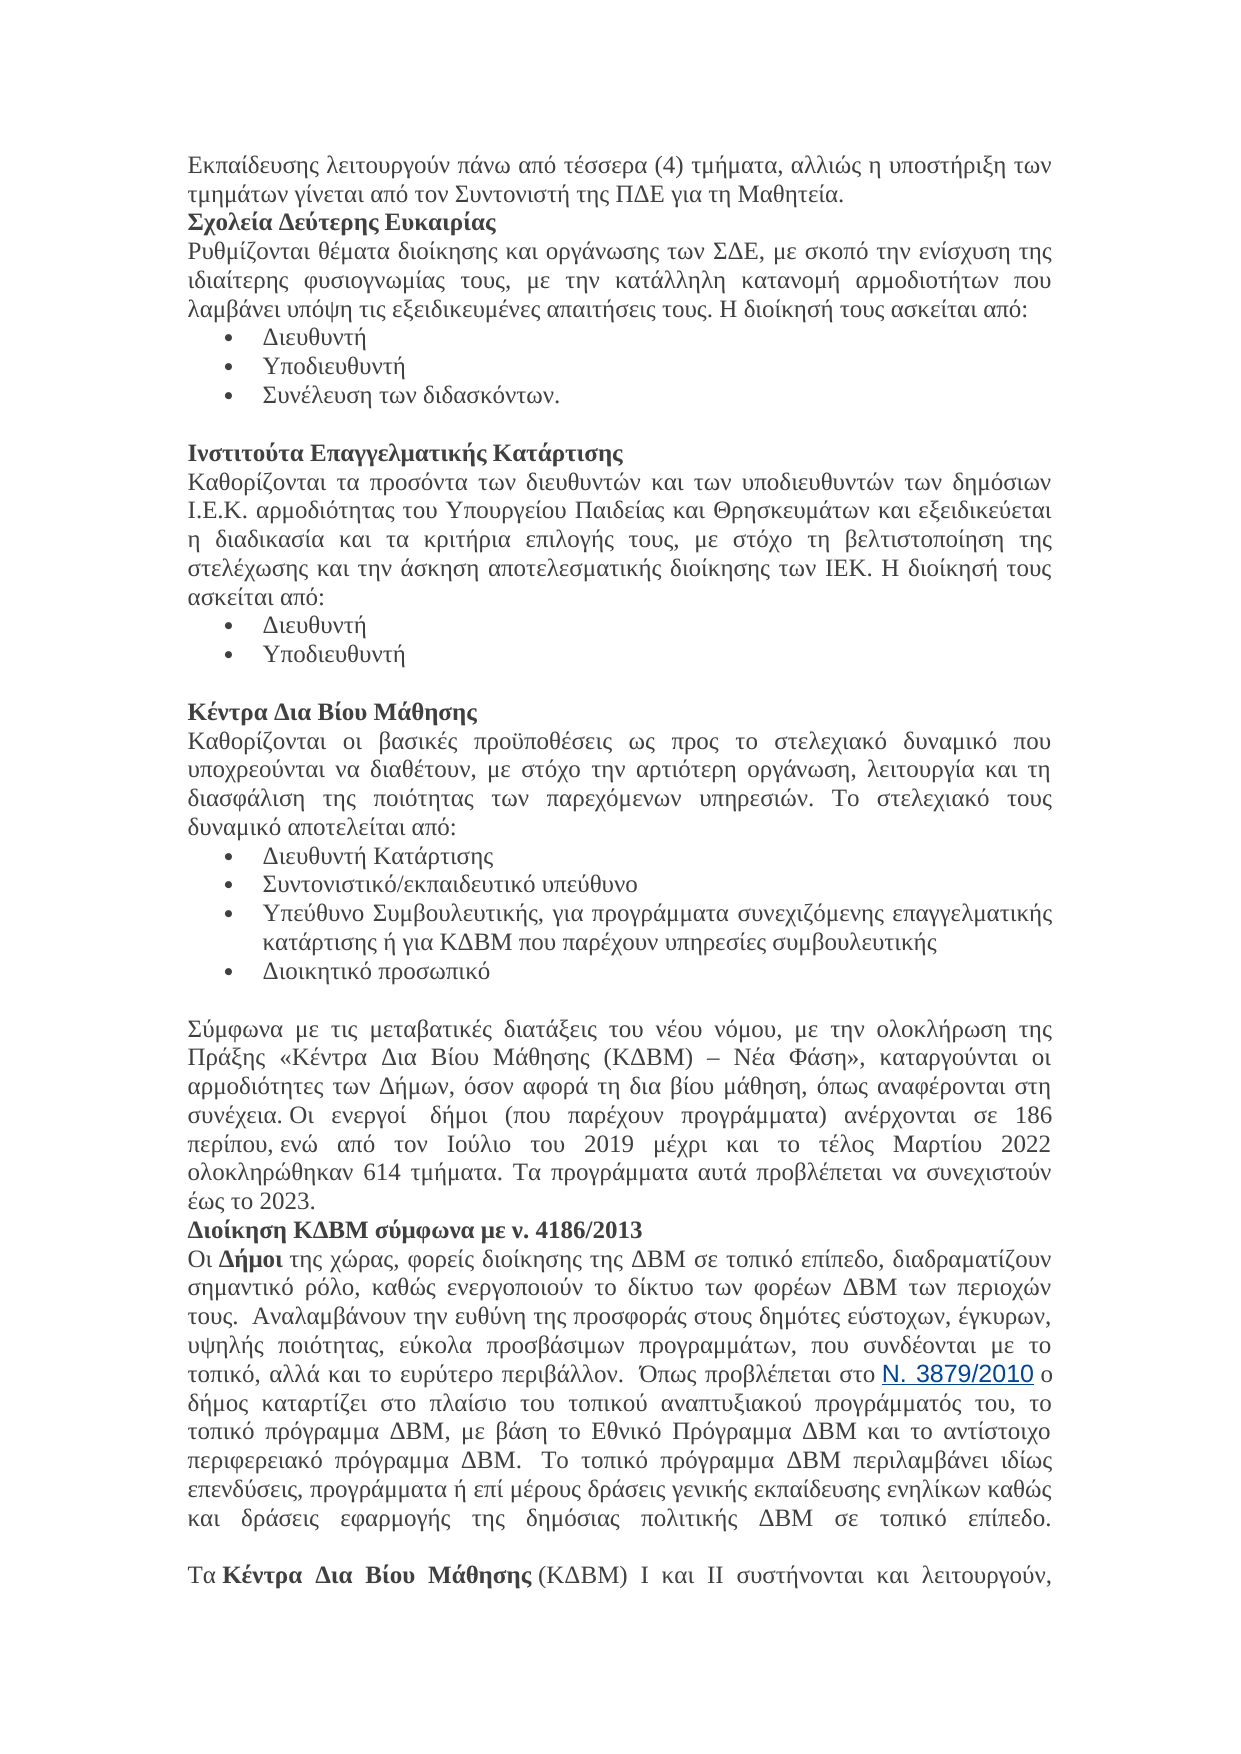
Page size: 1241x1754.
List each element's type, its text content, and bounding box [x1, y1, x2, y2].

text Διοίκηση ΚΔΒΜ σύμφωνα με ν. 4186/2013 [187, 1215, 1053, 1244]
list Διευθυντή [225, 322, 1053, 351]
text Ρυθμίζονται θέματα διοίκησης και οργάνωσης των ΣΔΕ, με σκοπό την ενίσχυση της ιδιαίτερης φυσιογνωμίας τους, με την κατάλληλη κατανομή αρμοδιοτήτων που λαμβάνει υπόψη τις εξειδικευμένες απαιτήσεις τους. Η διοίκησή τους ασκείται από: [187, 236, 1053, 322]
list Υποδιευθυντή [225, 639, 1053, 668]
list Συνέλευση των διδασκόντων. [225, 380, 1053, 409]
list Διευθυντή Κατάρτισης [225, 841, 1053, 869]
text Καθορίζονται τα προσόντα των διευθυντών και των υποδιευθυντών των δημόσιων Ι.Ε.Κ. αρμοδιότητας του Υπουργείου Παιδείας και Θρησκευμάτων και εξειδικεύεται η διαδικασία και τα κριτήρια επιλογής τους, με στόχο τη βελτιστοποίηση της στελέχωσης και την άσκηση αποτελεσματικής διοίκησης των ΙΕΚ. Η διοίκησή τους ασκείται από: [187, 467, 1053, 610]
text Καθορίζονται οι βασικές προϋποθέσεις ως προς το στελεχιακό δυναμικό που υποχρεούνται να διαθέτουν, με στόχο την αρτιότερη οργάνωση, λειτουργία και τη διασφάλιση της ποιότητας των παρεχόμενων υπηρεσιών. Το στελεχιακό τους δυναμικό αποτελείται από: [187, 726, 1053, 841]
text Κέντρα Δια Βίου Μάθησης [187, 697, 1053, 726]
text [187, 1244, 1053, 1589]
list Υπεύθυνο Συμβουλευτικής, για προγράμματα συνεχιζόμενης επαγγελματικής κατάρτισης ή για ΚΔΒΜ που παρέχουν υπηρεσίες συμβουλευτικής [225, 898, 1053, 956]
list Διευθυντή [225, 610, 1053, 639]
text Ινστιτούτα Επαγγελματικής Κατάρτισης [187, 438, 1053, 467]
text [187, 150, 1053, 207]
text Σύμφωνα με τις μεταβατικές διατάξεις του νέου νόμου, με την ολοκλήρωση της Πράξης «Κέντρα Δια Βίου Μάθησης (ΚΔΒΜ) – Νέα Φάση», καταργούνται οι αρμοδιότητες των ∆ήμων, όσον αφορά τη δια βίου μάθηση, όπως αναφέρονται στη συνέχεια. Οι ενεργοί δήμοι (που παρέχουν προγράμματα) ανέρχονται σε 186 περίπου, ενώ από τον Ιούλιο του 2019 μέχρι και το τέλος Μαρτίου 2022 ολοκληρώθηκαν 614 τμήματα. Τα προγράμματα αυτά προβλέπεται να συνεχιστούν έως το 2023. [187, 1014, 1053, 1215]
list Συντονιστικό/εκπαιδευτικό υπεύθυνο [225, 869, 1053, 898]
text Σχολεία Δεύτερης Ευκαιρίας [187, 207, 1053, 236]
list Υποδιευθυντή [225, 351, 1053, 380]
list Διοικητικό προσωπικό [225, 956, 1053, 984]
